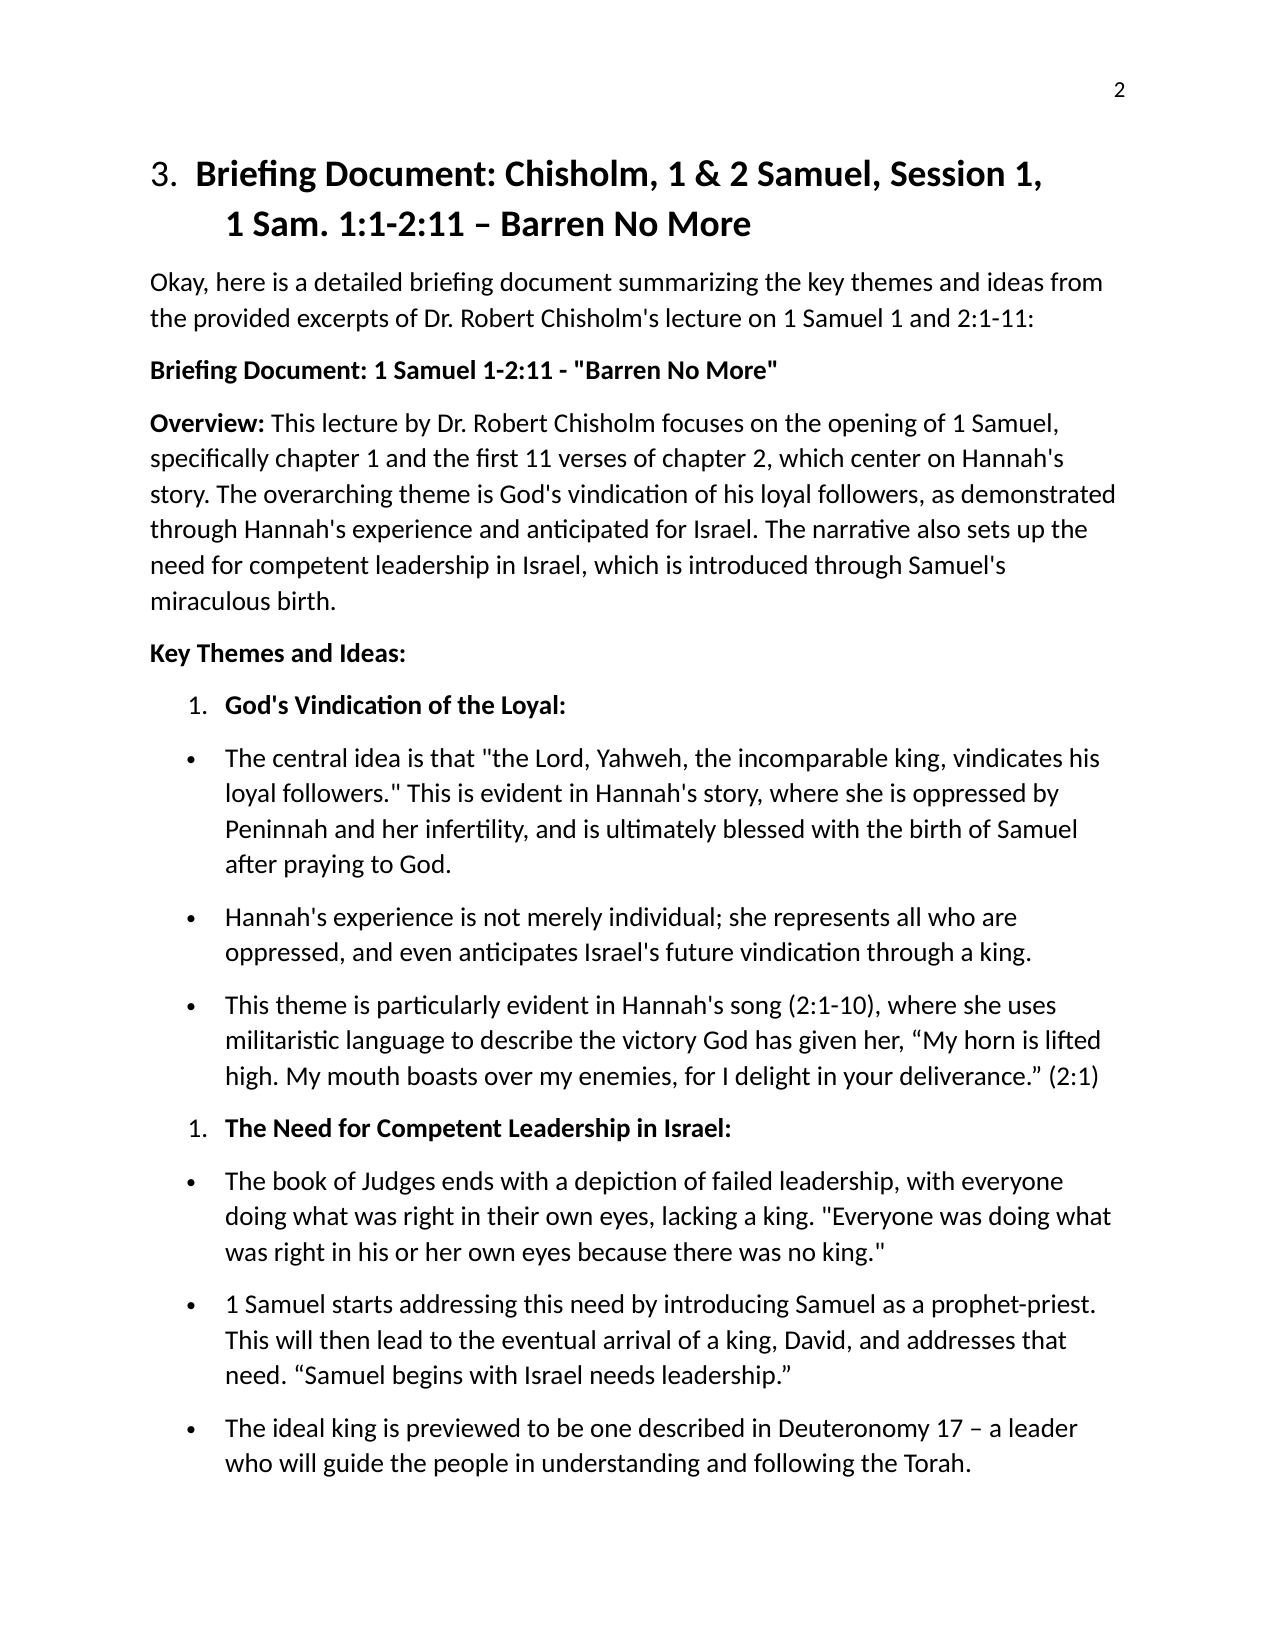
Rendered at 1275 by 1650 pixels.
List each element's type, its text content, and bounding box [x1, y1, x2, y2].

text Okay, here is a detailed briefing document summarizing the key themes and ideas from the provided excerpts of Dr. Robert Chisholm's lecture on 1 Samuel 1 and 2:1-11: [150, 266, 1125, 334]
list The book of Judges ends with a depiction of failed leadership, with everyone doing what was right in their own eyes, lacking a king. "Everyone was doing what was right in his or her own eyes because there was no king." [187, 1164, 1125, 1268]
text Key Themes and Ideas: [150, 636, 1125, 669]
list The ideal king is previewed to be one described in Deuteronomy 17 – a leader who will guide the people in understanding and following the Torah. [187, 1411, 1125, 1479]
list The Need for Competent Leadership in Israel: [187, 1111, 1125, 1144]
list God's Vindication of the Loyal: [187, 688, 1125, 722]
text Briefing Document: 1 Samuel 1-2:11 - "Barren No More" [150, 353, 1125, 387]
list 1 Samuel starts addressing this need by introducing Samuel as a prophet-priest. This will then lead to the eventual arrival of a king, David, and addresses that need. “Samuel begins with Israel needs leadership.” [187, 1287, 1125, 1392]
text 3. Briefing Document: Chisholm, 1 & 2 Samuel, Session 1, 1 Sam. 1:1-2:11 – Barren No More [150, 150, 1125, 245]
list The central idea is that "the Lord, Yahweh, the incomparable king, vindicates his loyal followers." This is evident in Hannah's story, where she is oppressed by Peninnah and her infertility, and is ultimately blessed with the birth of Samuel after praying to God. [187, 741, 1125, 881]
list This theme is particularly evident in Hannah's song (2:1-10), where she uses militaristic language to describe the victory God has given her, “My horn is lifted high. My mouth boasts over my enemies, for I delight in your deliverance.” (2:1) [187, 988, 1125, 1092]
list Hannah's experience is not merely individual; she represents all who are oppressed, and even anticipates Israel's future vindication through a king. [187, 900, 1125, 969]
text Overview: This lecture by Dr. Robert Chisholm focuses on the opening of 1 Samuel, specifically chapter 1 and the first 11 verses of chapter 2, which center on Hannah's story. The overarching theme is God's vindication of his loyal followers, as demonstrated through Hannah's experience and anticipated for Israel. The narrative also sets up the need for competent leadership in Israel, which is introduced through Samuel's miraculous birth. [150, 406, 1125, 617]
